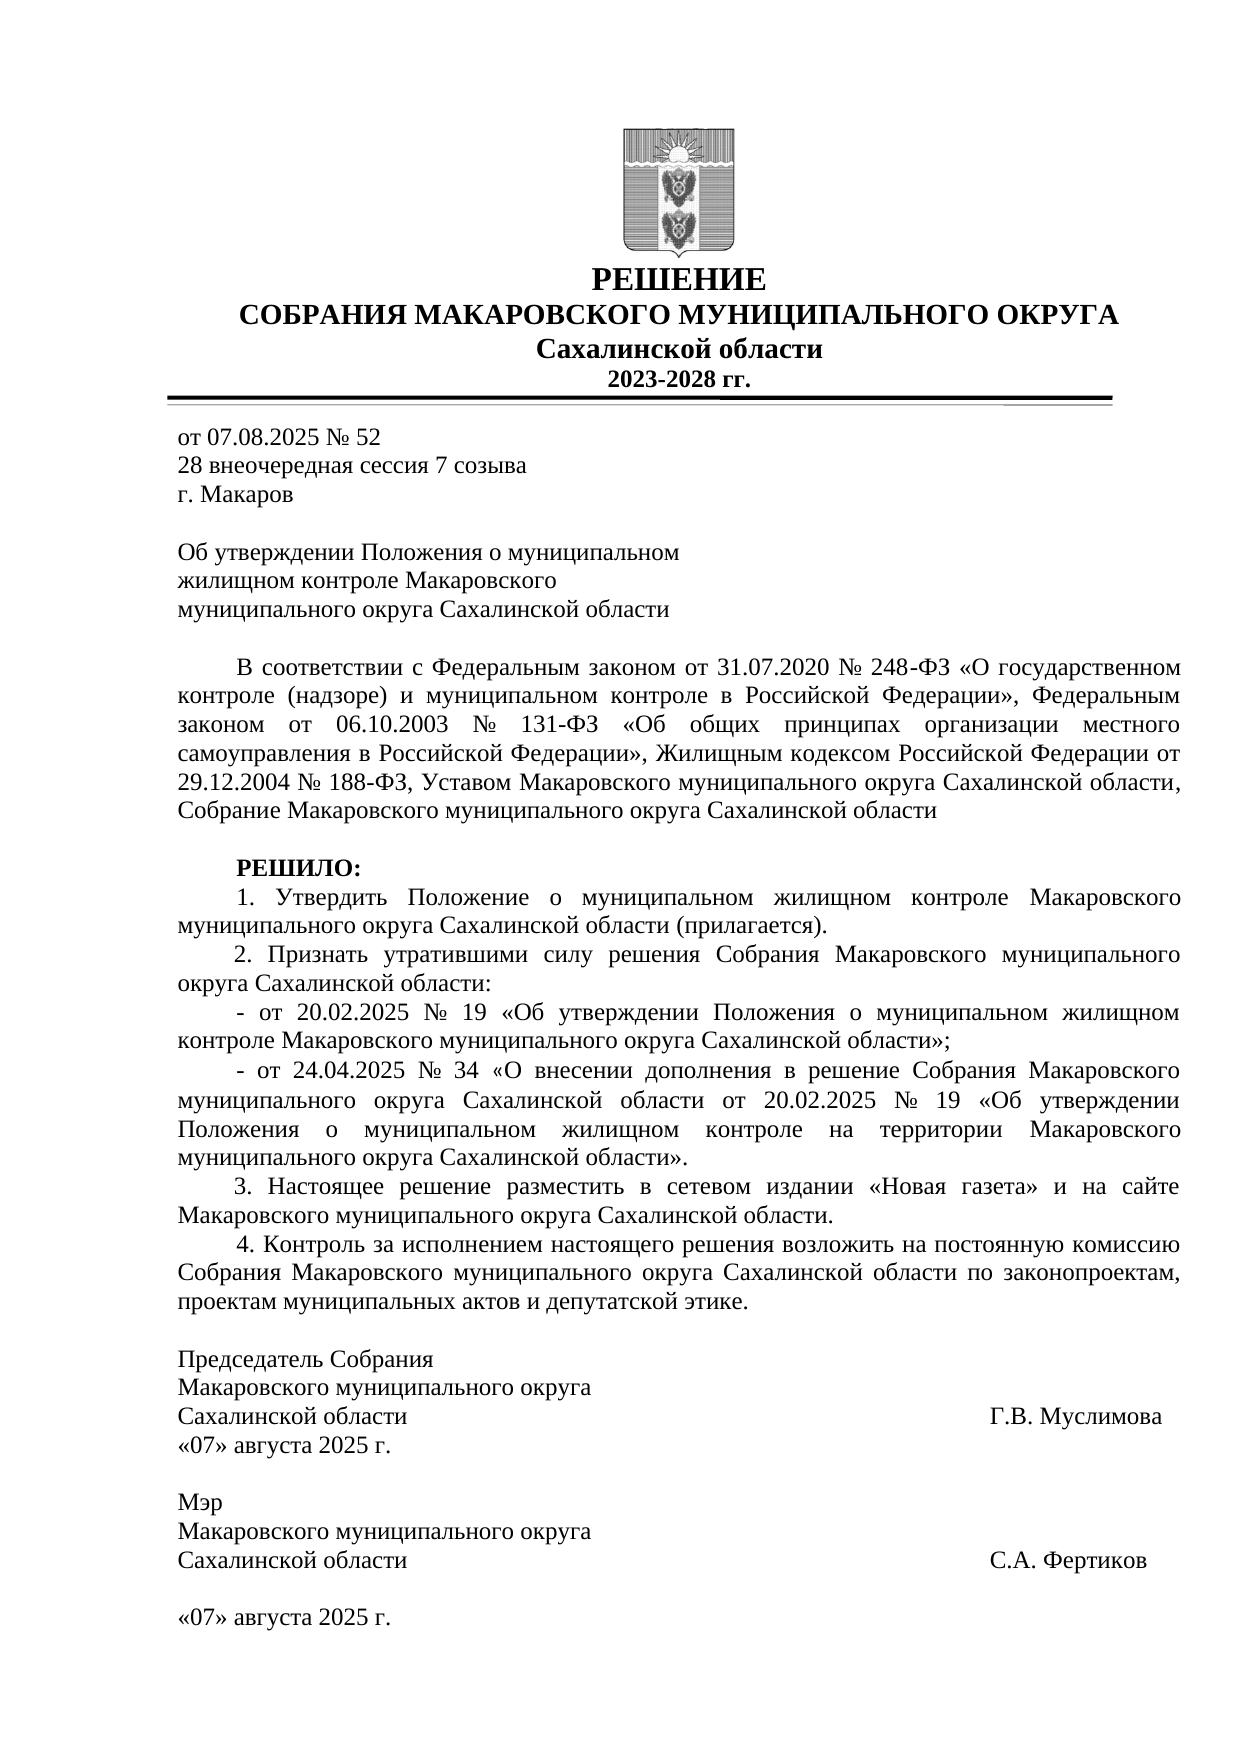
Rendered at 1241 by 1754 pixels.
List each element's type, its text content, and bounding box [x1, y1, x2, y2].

text 4. Контроль за исполнением настоящего решения возложить на постоянную комиссию Собрания Макаровского муниципального округа Сахалинской области по законопроектам, проектам муниципальных актов и депутатской этике. [177, 1229, 1181, 1315]
picture [622, 128, 736, 259]
text 2. Признать утратившими силу решения Собрания Макаровского муниципального округа Сахалинской области: [177, 939, 1181, 997]
text г. Макаров [177, 479, 1181, 508]
text Сахалинской области С.А. Фертиков [177, 1545, 1181, 1574]
text Сахалинской области [177, 331, 1181, 364]
text РЕШЕНИЕ [177, 259, 1181, 297]
text 1. Утвердить Положение о муниципальном жилищном контроле Макаровского муниципального округа Сахалинской области (прилагается). [177, 882, 1181, 939]
text «07» августа 2025 г. [177, 1430, 1181, 1459]
text Макаровского муниципального округа [177, 1516, 1181, 1545]
text от 07.08.2025 № 52 [177, 422, 1181, 451]
text муниципального округа Сахалинской области [177, 594, 1181, 623]
text 28 внеочередная сессия 7 созыва [177, 451, 1181, 479]
text СОБРАНИЯ МАКАРОВСКОГО МУНИЦИПАЛЬНОГО ОКРУГА [177, 297, 1181, 331]
text жилищном контроле Макаровского [177, 566, 1181, 594]
text В соответствии с Федеральным законом от 31.07.2020 № 248-ФЗ «О государственном контроле (надзоре) и муниципальном контроле в Российской Федерации», Федеральным законом от 06.10.2003 № 131-ФЗ «Об общих принципах организации местного самоуправления в Российской Федерации», Жилищным кодексом Российской Федерации от 29.12.2004 № 188-ФЗ, Уставом Макаровского муниципального округа Сахалинской области, Собрание Макаровского муниципального округа Сахалинской области [177, 652, 1181, 824]
text Мэр [177, 1487, 1181, 1516]
text Макаровского муниципального округа [177, 1372, 1181, 1401]
text Об утверждении Положения о муниципальном [177, 537, 1181, 566]
text «07» августа 2025 г. [177, 1602, 1181, 1631]
text - от 20.02.2025 № 19 «Об утверждении Положения о муниципальном жилищном контроле Макаровского муниципального округа Сахалинской области»; [177, 997, 1181, 1054]
text Сахалинской области Г.В. Муслимова [177, 1401, 1181, 1430]
text 2023-2028 гг. [177, 364, 1181, 393]
text РЕШИЛО: [177, 853, 1181, 882]
text - от 24.04.2025 № 34 «О внесении дополнения в решение Собрания Макаровского муниципального округа Сахалинской области от 20.02.2025 № 19 «Об утверждении Положения о муниципальном жилищном контроле на территории Макаровского муниципального округа Сахалинской области». [177, 1054, 1181, 1171]
text Председатель Собрания [177, 1344, 1181, 1372]
text 3. Настоящее решение разместить в сетевом издании «Новая газета» и на сайте Макаровского муниципального округа Сахалинской области. [177, 1171, 1181, 1229]
